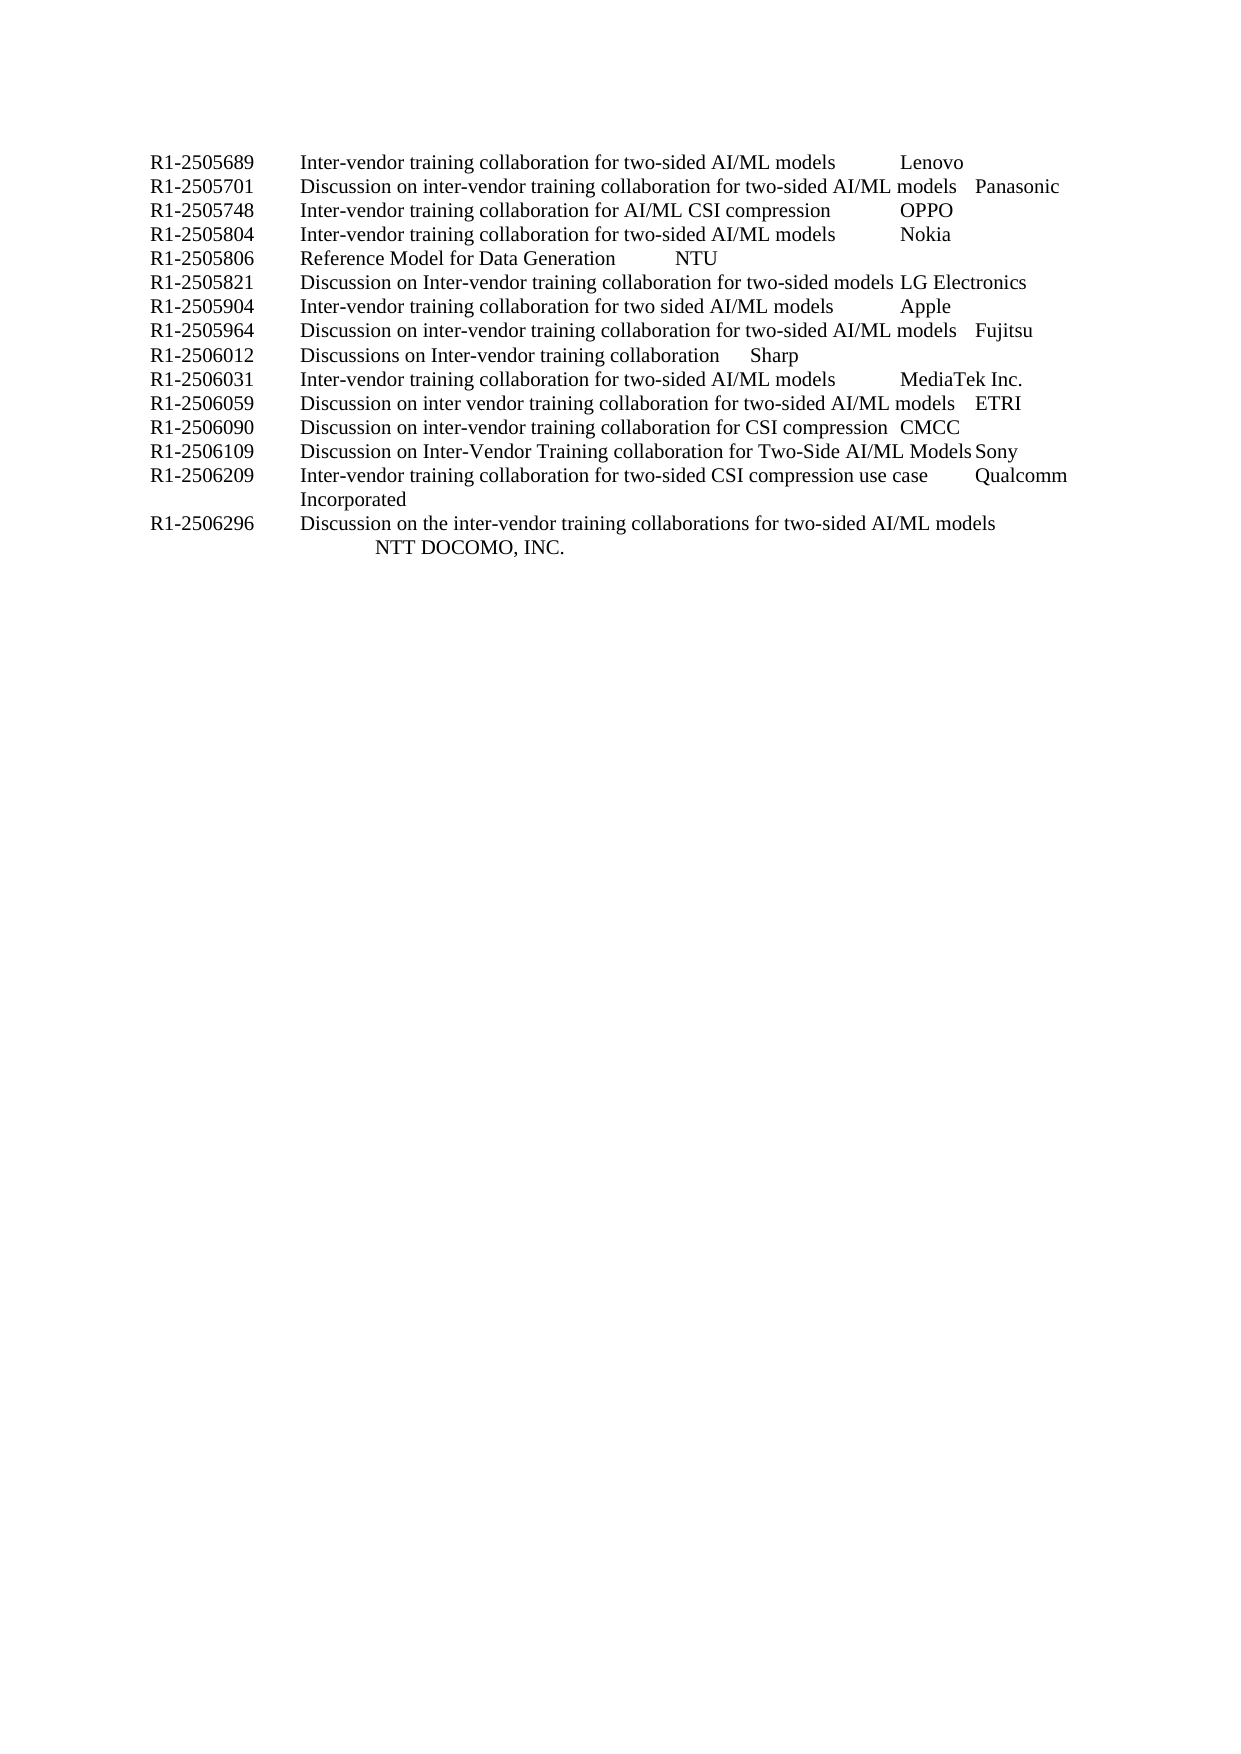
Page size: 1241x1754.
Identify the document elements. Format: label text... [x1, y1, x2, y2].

text R1-2506090 Discussion on inter-vendor training collaboration for CSI compression CMCC [150, 415, 1090, 439]
text R1-2506031 Inter-vendor training collaboration for two-sided AI/ML models MediaTek Inc. [150, 367, 1090, 391]
text R1-2505806 Reference Model for Data Generation NTU [150, 246, 1090, 270]
text R1-2506012 Discussions on Inter-vendor training collaboration Sharp [150, 342, 1090, 367]
text R1-2506059 Discussion on inter vendor training collaboration for two-sided AI/ML models ETRI [150, 391, 1090, 415]
text R1-2505821 Discussion on Inter-vendor training collaboration for two-sided models LG Electronics [150, 270, 1090, 294]
text R1-2506109 Discussion on Inter-Vendor Training collaboration for Two-Side AI/ML Models Sony [150, 439, 1090, 463]
text R1-2506296 Discussion on the inter-vendor training collaborations for two-sided AI/ML models NTT DOCOMO, INC. [150, 511, 1090, 559]
text R1-2505689 Inter-vendor training collaboration for two-sided AI/ML models Lenovo [150, 150, 1090, 174]
text R1-2505904 Inter-vendor training collaboration for two sided AI/ML models Apple [150, 294, 1090, 318]
text R1-2506209 Inter-vendor training collaboration for two-sided CSI compression use case Qualcomm Incorporated [150, 463, 1090, 511]
text R1-2505748 Inter-vendor training collaboration for AI/ML CSI compression OPPO [150, 198, 1090, 222]
text R1-2505701 Discussion on inter-vendor training collaboration for two-sided AI/ML models Panasonic [150, 174, 1090, 198]
text R1-2505804 Inter-vendor training collaboration for two-sided AI/ML models Nokia [150, 222, 1090, 246]
text R1-2505964 Discussion on inter-vendor training collaboration for two-sided AI/ML models Fujitsu [150, 318, 1090, 342]
